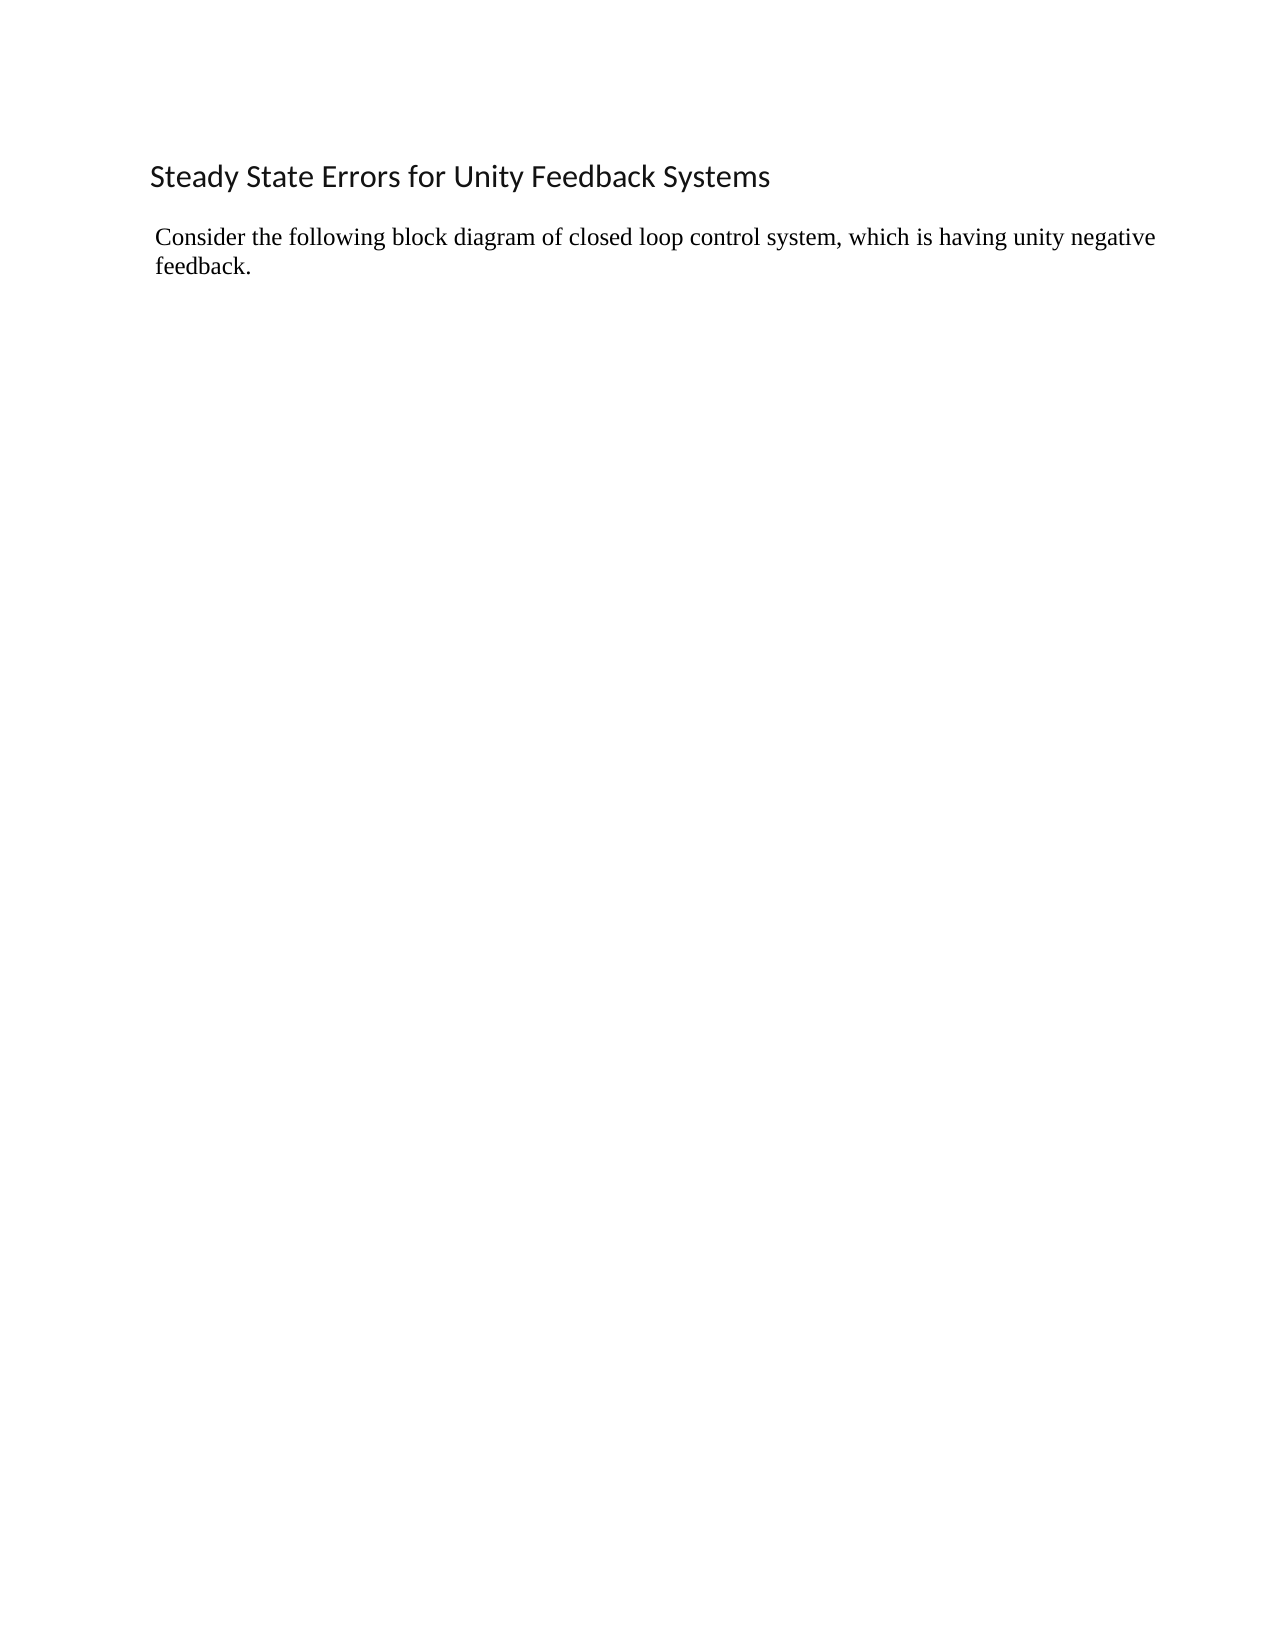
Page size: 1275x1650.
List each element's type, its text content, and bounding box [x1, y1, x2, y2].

text Consider the following block diagram of closed loop control system, which is having unity negative feedback. [155, 222, 1156, 280]
text Steady State Errors for Unity Feedback Systems [150, 156, 1275, 196]
